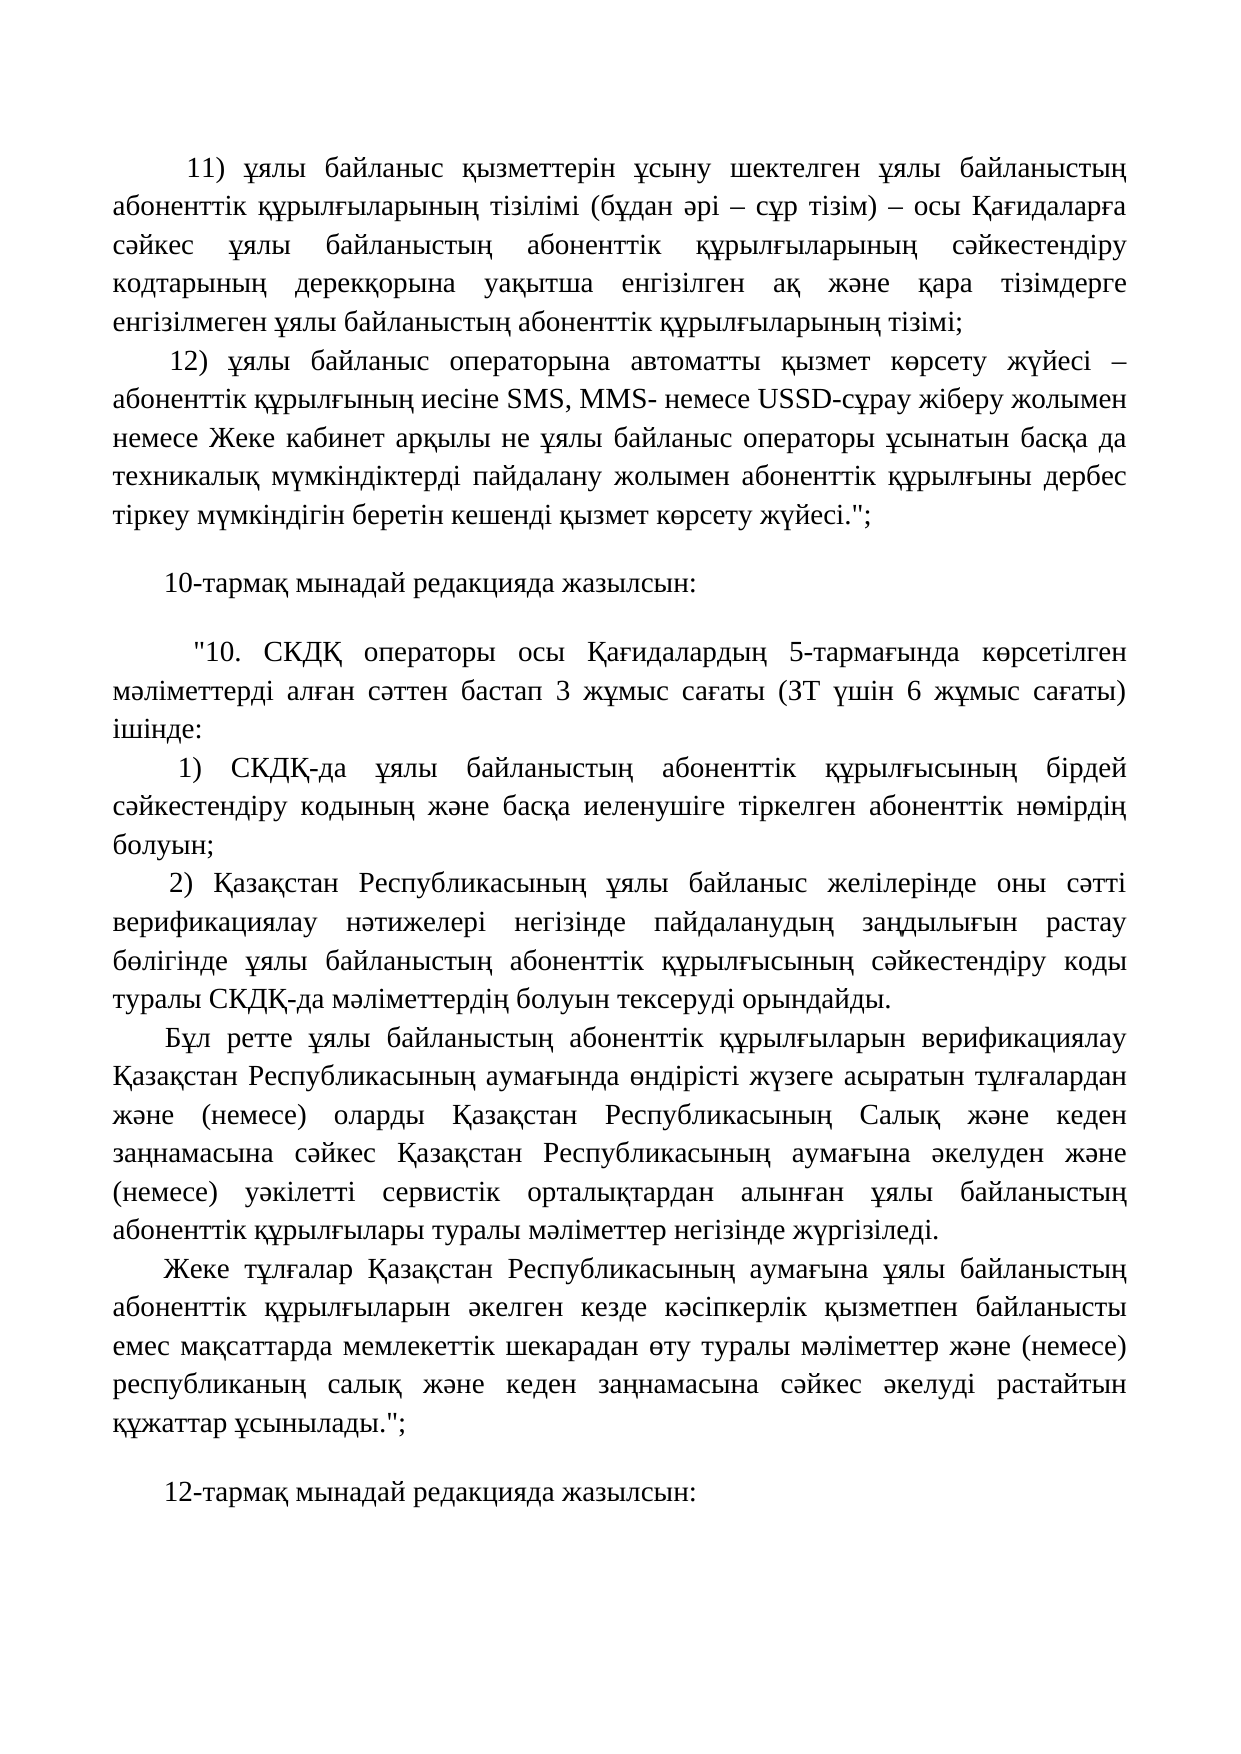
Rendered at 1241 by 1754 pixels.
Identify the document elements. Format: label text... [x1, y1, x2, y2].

text Жеке тұлғалар Қазақстан Республикасының аумағына ұялы байланыстың абоненттік құрылғыларын әкелген кезде кәсіпкерлік қызметпен байланысты емес мақсаттарда мемлекеттік шекарадан өту туралы мәліметтер және (немесе) республиканың салық және кеден заңнамасына сәйкес әкелуді растайтын құжаттар ұсынылады."; [112, 1251, 1128, 1439]
text Бұл ретте ұялы байланыстың абоненттік құрылғыларын верификациялау Қазақстан Республикасының аумағында өндірісті жүзеге асыратын тұлғалардан және (немесе) оларды Қазақстан Республикасының Салық және кеден заңнамасына сәйкес Қазақстан Республикасының аумағына әкелуден және (немесе) уәкілетті сервистік орталықтардан алынған ұялы байланыстың абоненттік құрылғылары туралы мәліметтер негізінде жүргізіледі. [112, 1020, 1128, 1246]
text 1) СКДҚ-да ұялы байланыстың абоненттік құрылғысының бірдей сәйкестендіру кодының және басқа иеленушіге тіркелген абоненттік нөмірдің болуын; [112, 750, 1128, 861]
text 2) Қазақстан Республикасының ұялы байланыс желілерінде оны сәтті верификациялау нәтижелері негізінде пайдаланудың заңдылығын растау бөлігінде ұялы байланыстың абоненттік құрылғысының сәйкестендіру коды туралы СКДҚ-да мәліметтердің болуын тексеруді орындайды. [112, 866, 1128, 1015]
text "10. СКДҚ операторы осы Қағидалардың 5-тармағында көрсетілген мәліметтерді алған сәттен бастап 3 жұмыс сағаты (ЗТ үшін 6 жұмыс сағаты) ішінде: [112, 634, 1128, 745]
text 11) ұялы байланыс қызметтерін ұсыну шектелген ұялы байланыстың абоненттік құрылғыларының тізілімі (бұдан әрі – сұр тізім) – осы Қағидаларға сәйкес ұялы байланыстың абоненттік құрылғыларының сәйкестендіру кодтарының дерекқорына уақытша енгізілген ақ және қара тізімдерге енгізілмеген ұялы байланыстың абоненттік құрылғыларының тізімі; [112, 150, 1128, 338]
text 12) ұялы байланыс операторына автоматты қызмет көрсету жүйесі – абоненттік құрылғының иесіне SMS, MMS- немесе USSD-сұрау жіберу жолымен немесе Жеке кабинет арқылы не ұялы байланыс операторы ұсынатын басқа да техникалық мүмкіндіктерді пайдалану жолымен абоненттік құрылғыны дербес тіркеу мүмкіндігін беретін кешенді қызмет көрсету жүйесі."; [112, 343, 1128, 530]
text 10-тармақ мынадай редакцияда жазылсын: [112, 566, 1128, 599]
text 12-тармақ мынадай редакцияда жазылсын: [112, 1474, 1128, 1507]
